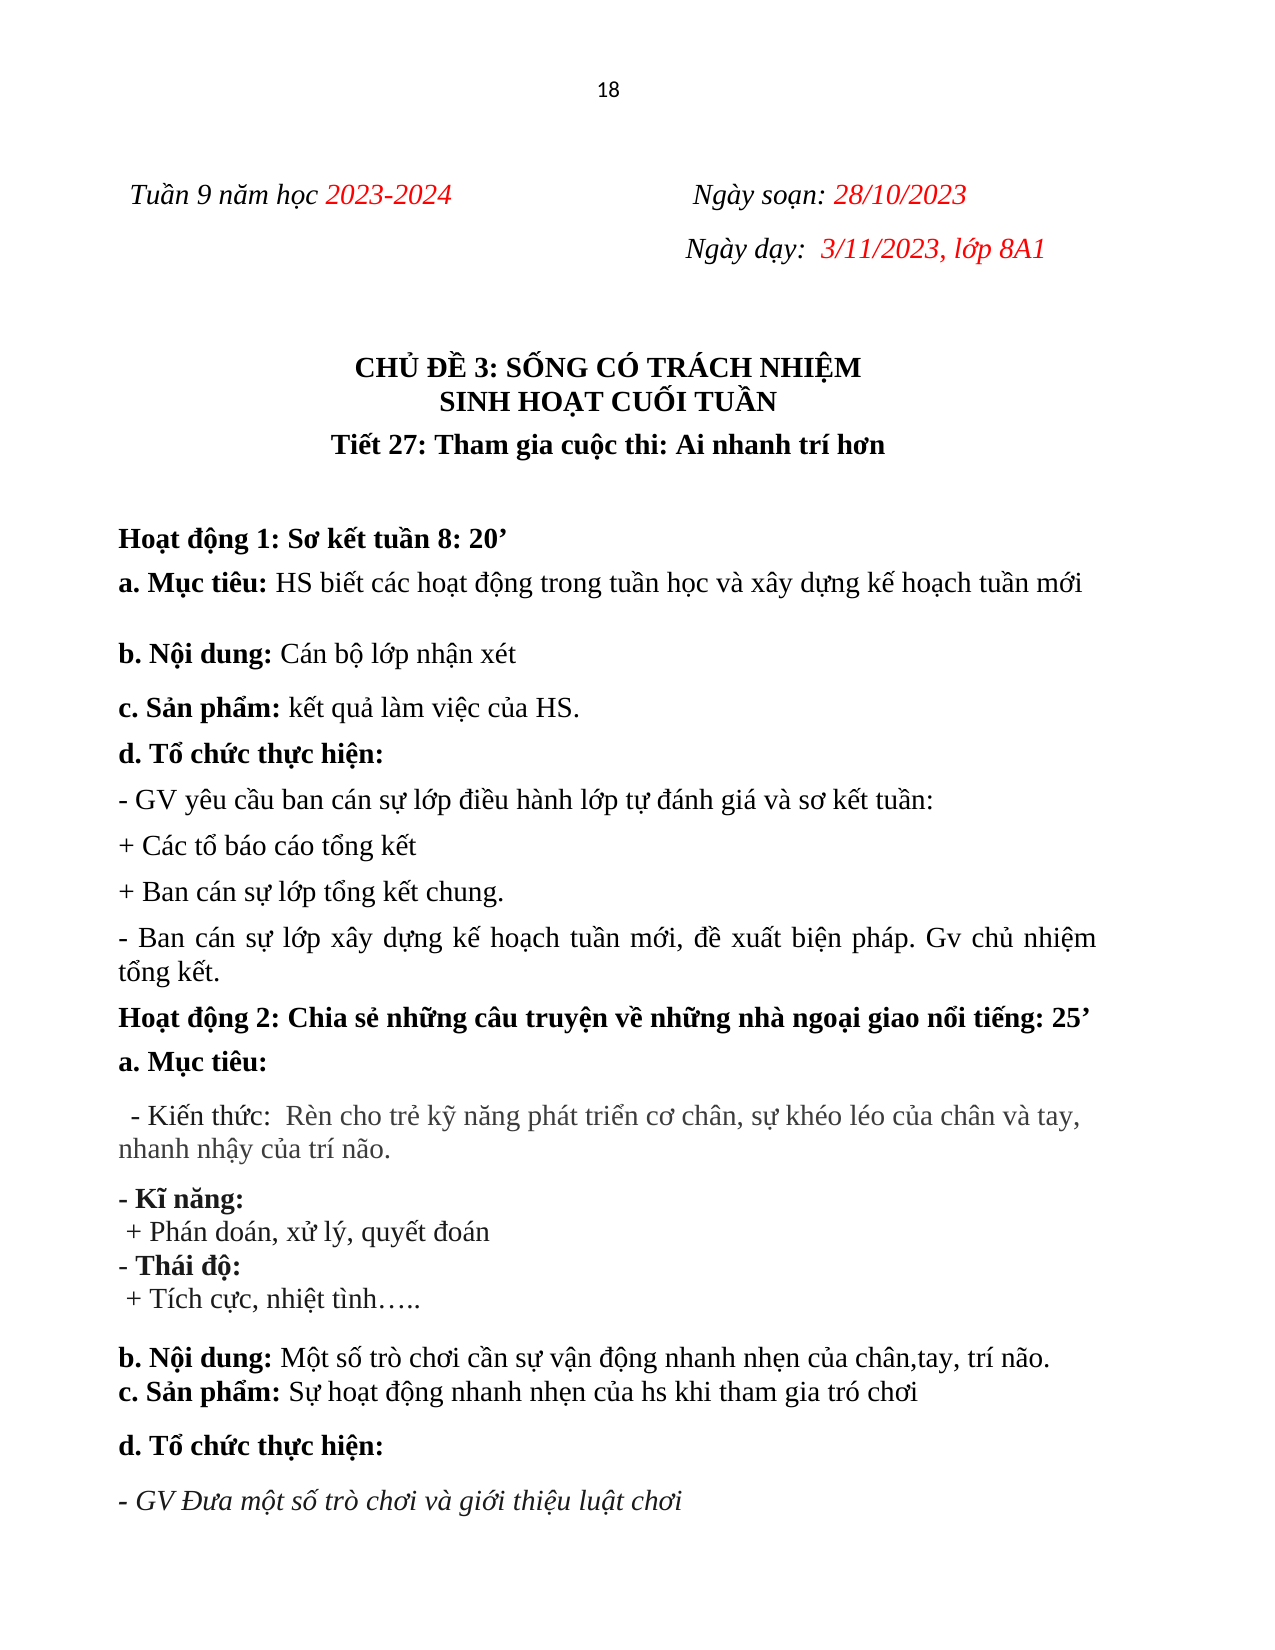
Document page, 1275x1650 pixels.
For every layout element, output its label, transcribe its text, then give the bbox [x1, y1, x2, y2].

text Hoạt động 1: Sơ kết tuần 8: 20’ [118, 521, 1098, 555]
text d. Tổ chức thực hiện: [118, 736, 1098, 770]
text d. Tổ chức thực hiện: [118, 1428, 1098, 1462]
text - GV Đưa một số trò chơi và giới thiệu luật chơi [118, 1483, 1098, 1516]
text b. Nội dung: Một số trò chơi cần sự vận động nhanh nhẹn của chân,tay, trí não. [118, 1341, 1098, 1374]
text a. Mục tiêu: HS biết các hoạt động trong tuần học và xây dựng kế hoạch tuần mới [118, 565, 1098, 598]
text + Ban cán sự lớp tổng kết chung. [118, 874, 1098, 908]
table_header Ngày soạn: 28/10/2023 Ngày dạy: 3/11/2023, lớp 8A1 [623, 177, 1120, 296]
text b. Nội dung: Cán bộ lớp nhận xét [118, 636, 1098, 669]
subtitle - Kĩ năng: [118, 1181, 1098, 1214]
text Tiết 27: Tham gia cuộc thi: Ai nhanh trí hơn [118, 427, 1098, 461]
text CHỦ ĐỀ 3: SỐNG CÓ TRÁCH NHIỆM [118, 350, 1098, 384]
text SINH HOẠT CUỐI TUẦN [118, 384, 1098, 417]
text - Kiến thức: Rèn cho trẻ kỹ năng phát triển cơ chân, sự khéo léo của chân và tay, nhanh nhậy của trí não. [118, 1098, 1098, 1165]
text Hoạt động 2: Chia sẻ những câu truyện về những nhà ngoại giao nổi tiếng: 25’ [118, 1000, 1098, 1034]
text a. Mục tiêu: [118, 1044, 1098, 1077]
text + Các tổ báo cáo tổng kết [118, 828, 1098, 862]
subtitle + Phán doán, xử lý, quyết đoán [118, 1214, 1098, 1248]
text - GV yêu cầu ban cán sự lớp điều hành lớp tự đánh giá và sơ kết tuần: [118, 782, 1098, 816]
text c. Sản phẩm: Sự hoạt động nhanh nhẹn của hs khi tham gia tró chơi [118, 1374, 1098, 1408]
subtitle + Tích cực, nhiệt tình….. [118, 1281, 1098, 1315]
text c. Sản phẩm: kết quả làm việc của HS. [118, 690, 1098, 724]
text - Ban cán sự lớp xây dựng kế hoạch tuần mới, đề xuất biện pháp. Gv chủ nhiệm tổng kết. [118, 921, 1098, 988]
table_header Tuần 9 năm học 2023-2024 [118, 177, 623, 296]
subtitle - Thái độ: [118, 1248, 1098, 1281]
